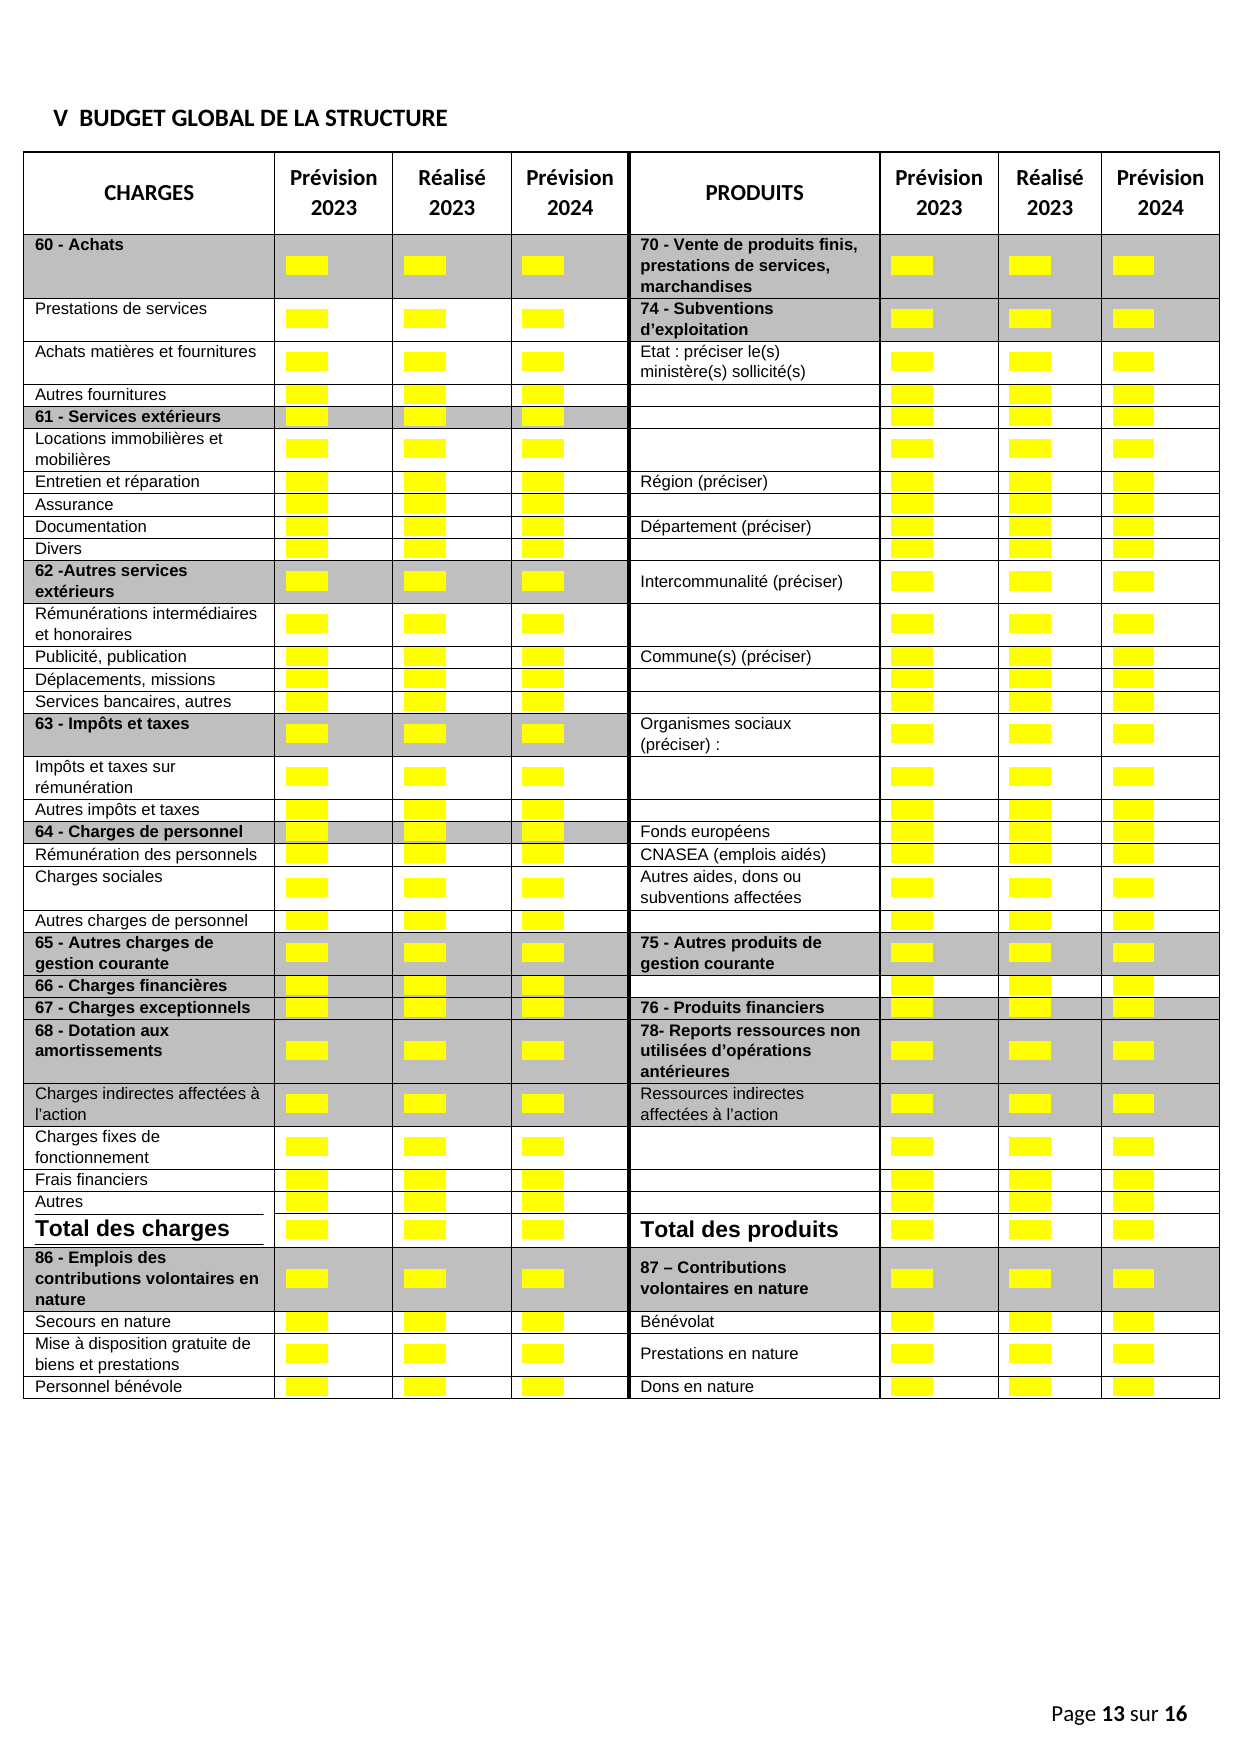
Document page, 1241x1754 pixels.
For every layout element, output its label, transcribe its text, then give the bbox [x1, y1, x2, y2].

table_cell [881, 342, 998, 383]
table_cell [631, 976, 879, 997]
table_cell [881, 1170, 998, 1191]
table_cell [999, 714, 1101, 756]
table_cell [881, 867, 998, 909]
table_cell [631, 1170, 879, 1191]
table_cell [631, 692, 879, 713]
table_cell [881, 472, 998, 493]
table_cell [512, 429, 627, 471]
table_cell [275, 407, 392, 428]
table_cell [393, 1214, 511, 1247]
table_cell [881, 429, 998, 471]
table_cell [631, 604, 879, 646]
table_cell [275, 1127, 392, 1169]
table_cell [512, 692, 627, 713]
table_cell Frais financiers [24, 1170, 274, 1191]
table_cell 86 - Emplois des contributions volontaires en nature [24, 1248, 274, 1311]
table_cell [275, 385, 392, 406]
table_cell Total des produits [631, 1214, 879, 1247]
table_cell Bénévolat [631, 1312, 879, 1333]
table_cell Commune(s) (préciser) [631, 647, 879, 668]
table_cell [393, 669, 511, 691]
table_cell [631, 800, 879, 821]
table_cell [393, 692, 511, 713]
table_cell [512, 299, 627, 341]
table_header Prévision 2023 [881, 153, 998, 234]
table_cell 63 - Impôts et taxes [24, 714, 274, 756]
table_cell [512, 844, 627, 866]
table_cell [881, 647, 998, 668]
table_cell [881, 1334, 998, 1376]
table_cell [393, 933, 511, 975]
table_cell Intercommunalité (préciser) [631, 561, 879, 603]
table_cell [1102, 692, 1219, 713]
table_cell [512, 1214, 627, 1247]
table_cell [999, 844, 1101, 866]
table_cell [393, 429, 511, 471]
table_cell Ressources indirectes affectées à l’action [631, 1084, 879, 1126]
table_cell [275, 867, 392, 909]
table_cell [512, 1192, 627, 1213]
table_cell [275, 757, 392, 799]
table_cell [881, 1192, 998, 1213]
table_cell [1102, 342, 1219, 383]
table_cell [393, 714, 511, 756]
table_cell [881, 844, 998, 866]
table_cell [275, 1214, 392, 1247]
table_cell [275, 1248, 392, 1311]
table_cell [999, 1377, 1101, 1398]
table_cell [512, 1312, 627, 1333]
table_cell [275, 1192, 392, 1213]
table_cell [275, 933, 392, 975]
table_cell Charges indirectes affectées à l’action [24, 1084, 274, 1126]
table_cell [393, 1192, 511, 1213]
table_cell [1102, 385, 1219, 406]
table_cell [631, 494, 879, 516]
table_cell [275, 494, 392, 516]
table_cell [393, 1334, 511, 1376]
table_cell [393, 1084, 511, 1126]
table_cell [1102, 714, 1219, 756]
table_cell Etat : préciser le(s) ministère(s) sollicité(s) [631, 342, 879, 383]
table_cell [512, 1377, 627, 1398]
table_cell [512, 714, 627, 756]
table_cell 65 - Autres charges de gestion courante [24, 933, 274, 975]
table_cell [881, 998, 998, 1019]
table_cell [275, 1377, 392, 1398]
table_cell [393, 494, 511, 516]
table_cell [512, 1170, 627, 1191]
table_cell [881, 822, 998, 843]
table_cell [999, 976, 1101, 997]
table_cell Charges sociales [24, 867, 274, 909]
table_cell [393, 604, 511, 646]
table_cell [393, 757, 511, 799]
table_cell Documentation [24, 517, 274, 538]
table_cell [999, 1312, 1101, 1333]
table_cell [999, 1192, 1101, 1213]
table_cell [393, 976, 511, 997]
table_cell Personnel bénévole [24, 1377, 274, 1398]
table_cell [393, 800, 511, 821]
table_cell [275, 1020, 392, 1083]
table_cell [275, 844, 392, 866]
table_cell [881, 800, 998, 821]
table_cell [999, 647, 1101, 668]
table_cell [275, 822, 392, 843]
table_cell Assurance [24, 494, 274, 516]
table_cell [1102, 757, 1219, 799]
table_cell [999, 911, 1101, 932]
table_cell [393, 517, 511, 538]
table_cell [1102, 822, 1219, 843]
table_cell Divers [24, 539, 274, 560]
table_cell Déplacements, missions [24, 669, 274, 691]
table_cell [631, 539, 879, 560]
table_cell [999, 235, 1101, 298]
table_cell [275, 472, 392, 493]
table_cell [881, 976, 998, 997]
table_cell [512, 822, 627, 843]
table_cell [631, 1192, 879, 1213]
table_cell [512, 472, 627, 493]
table_cell [393, 342, 511, 383]
table_cell Organismes sociaux (préciser) : [631, 714, 879, 756]
table_cell [999, 342, 1101, 383]
table_cell [512, 998, 627, 1019]
table_cell [512, 800, 627, 821]
table_cell [999, 669, 1101, 691]
table_cell [881, 669, 998, 691]
table_cell 68 - Dotation aux amortissements [24, 1020, 274, 1083]
table_cell [1102, 844, 1219, 866]
table_cell [881, 1084, 998, 1126]
table_cell 74 - Subventions d’exploitation [631, 299, 879, 341]
table_cell [631, 757, 879, 799]
table_cell [631, 385, 879, 406]
table_cell [1102, 1192, 1219, 1213]
table_cell [1102, 1312, 1219, 1333]
table_cell [1102, 494, 1219, 516]
table_cell [275, 342, 392, 383]
table_cell Secours en nature [24, 1312, 274, 1333]
table_cell 67 - Charges exceptionnels [24, 998, 274, 1019]
table_cell [1102, 1170, 1219, 1191]
table_cell [393, 1170, 511, 1191]
table_cell [999, 604, 1101, 646]
table_header Prévision 2023 [275, 153, 392, 234]
table_cell [1102, 1127, 1219, 1169]
table_cell [631, 669, 879, 691]
table_cell [631, 407, 879, 428]
table_cell [275, 1170, 392, 1191]
table_cell Services bancaires, autres [24, 692, 274, 713]
table_header Réalisé 2023 [393, 153, 511, 234]
table_cell [393, 561, 511, 603]
table_cell [512, 757, 627, 799]
table_cell Charges fixes de fonctionnement [24, 1127, 274, 1169]
table_cell [512, 1334, 627, 1376]
table_cell 76 - Produits financiers [631, 998, 879, 1019]
table_cell [393, 1020, 511, 1083]
table_cell [393, 822, 511, 843]
table_cell [999, 867, 1101, 909]
table_header Prévision 2024 [512, 153, 627, 234]
table_cell [1102, 1377, 1219, 1398]
table_cell [999, 299, 1101, 341]
table_cell [881, 235, 998, 298]
table_cell [393, 867, 511, 909]
table_cell [275, 517, 392, 538]
table_cell [275, 429, 392, 471]
table_cell [393, 998, 511, 1019]
table_cell CNASEA (emplois aidés) [631, 844, 879, 866]
table_cell [275, 561, 392, 603]
table_cell [881, 911, 998, 932]
table_cell [393, 647, 511, 668]
table_cell [275, 800, 392, 821]
table_cell [1102, 669, 1219, 691]
table_cell [1102, 299, 1219, 341]
table_cell Achats matières et fournitures [24, 342, 274, 383]
table_cell [275, 714, 392, 756]
table_cell Dons en nature [631, 1377, 879, 1398]
table_cell Autres impôts et taxes [24, 800, 274, 821]
table_header CHARGES [24, 153, 274, 234]
table_header Réalisé 2023 [999, 153, 1101, 234]
table_cell 75 - Autres produits de gestion courante [631, 933, 879, 975]
table_cell [1102, 1248, 1219, 1311]
table_cell [999, 1214, 1101, 1247]
table_cell [512, 911, 627, 932]
table_cell [512, 669, 627, 691]
table_cell [999, 1248, 1101, 1311]
table_cell [512, 494, 627, 516]
table_cell Fonds européens [631, 822, 879, 843]
table_cell [999, 757, 1101, 799]
table_cell [512, 867, 627, 909]
table_cell [1102, 1020, 1219, 1083]
table_cell [512, 933, 627, 975]
table_cell [881, 517, 998, 538]
table_cell [512, 561, 627, 603]
table_cell [393, 911, 511, 932]
table_cell [999, 1127, 1101, 1169]
table_cell [512, 1248, 627, 1311]
table_cell [275, 539, 392, 560]
table_cell 64 - Charges de personnel [24, 822, 274, 843]
table_cell [393, 235, 511, 298]
table_cell 66 - Charges financières [24, 976, 274, 997]
table_cell 60 - Achats [24, 235, 274, 298]
table_cell [512, 1127, 627, 1169]
table_cell [512, 1084, 627, 1126]
table_cell [393, 385, 511, 406]
table_cell [999, 692, 1101, 713]
table_cell [1102, 1084, 1219, 1126]
table_cell Publicité, publication [24, 647, 274, 668]
table_cell Impôts et taxes sur rémunération [24, 757, 274, 799]
table_cell [1102, 235, 1219, 298]
table_cell [275, 299, 392, 341]
table_cell [275, 1334, 392, 1376]
table_cell [1102, 976, 1219, 997]
table_cell Prestations en nature [631, 1334, 879, 1376]
table_cell [999, 800, 1101, 821]
table_cell Prestations de services [24, 299, 274, 341]
table_cell [881, 299, 998, 341]
table_cell [999, 539, 1101, 560]
table_cell 78- Reports ressources non utilisées d’opérations antérieures [631, 1020, 879, 1083]
table_cell [881, 1020, 998, 1083]
table_cell [999, 1334, 1101, 1376]
table_cell 61 - Services extérieurs [24, 407, 274, 428]
table_cell [512, 1020, 627, 1083]
table_cell [1102, 800, 1219, 821]
table_cell [1102, 647, 1219, 668]
table_cell Autres charges de personnel [24, 911, 274, 932]
table_cell [1102, 407, 1219, 428]
table_cell [999, 472, 1101, 493]
table_cell [275, 692, 392, 713]
table_cell [512, 235, 627, 298]
table_cell [1102, 539, 1219, 560]
table_cell [999, 1170, 1101, 1191]
table_cell [881, 539, 998, 560]
table_cell [275, 647, 392, 668]
text V BUDGET GLOBAL DE LA STRUCTURE [53, 102, 1187, 132]
table_cell Total des charges [24, 1213, 274, 1247]
table_cell [1102, 1214, 1219, 1247]
table_cell [275, 998, 392, 1019]
table_cell [393, 1312, 511, 1333]
table_cell [631, 911, 879, 932]
table_cell [999, 429, 1101, 471]
table_cell [999, 933, 1101, 975]
table_cell [512, 976, 627, 997]
table_cell [393, 539, 511, 560]
table_cell Département (préciser) [631, 517, 879, 538]
table_cell [881, 494, 998, 516]
table_cell Rémunération des personnels [24, 844, 274, 866]
table_cell [1102, 867, 1219, 909]
table_cell [881, 714, 998, 756]
table_cell [881, 1248, 998, 1311]
table_cell [275, 1084, 392, 1126]
table_cell [393, 472, 511, 493]
table_cell [1102, 1334, 1219, 1376]
table_cell [999, 822, 1101, 843]
table_cell [512, 385, 627, 406]
table_cell [999, 1020, 1101, 1083]
table_cell Autres fournitures [24, 385, 274, 406]
table_cell [393, 407, 511, 428]
table_cell [393, 844, 511, 866]
table_cell [881, 757, 998, 799]
table_header Prévision 2024 [1102, 153, 1219, 234]
table_cell [1102, 472, 1219, 493]
table_cell [1102, 517, 1219, 538]
table_cell [631, 1127, 879, 1169]
table_cell [881, 692, 998, 713]
table_cell Autres aides, dons ou subventions affectées [631, 867, 879, 909]
table_cell 70 - Vente de produits finis, prestations de services, marchandises [631, 235, 879, 298]
table_cell [881, 385, 998, 406]
table_cell [1102, 933, 1219, 975]
table_cell Rémunérations intermédiaires et honoraires [24, 604, 274, 646]
table_cell [275, 669, 392, 691]
table_cell [999, 998, 1101, 1019]
table_cell Autres [24, 1192, 274, 1213]
table_cell [881, 1377, 998, 1398]
table_cell Mise à disposition gratuite de biens et prestations [24, 1334, 274, 1376]
table_cell Locations immobilières et mobilières [24, 429, 274, 471]
table_cell [512, 407, 627, 428]
table_cell [275, 1312, 392, 1333]
table_cell [881, 561, 998, 603]
table_cell [393, 1127, 511, 1169]
table_cell [881, 933, 998, 975]
table_cell 87 – Contributions volontaires en nature [631, 1248, 879, 1311]
table_cell [1102, 561, 1219, 603]
table_cell [881, 1127, 998, 1169]
table_cell [999, 385, 1101, 406]
table_cell Région (préciser) [631, 472, 879, 493]
table_cell [1102, 998, 1219, 1019]
table_cell [512, 647, 627, 668]
table_cell [393, 1377, 511, 1398]
table_cell [512, 604, 627, 646]
table_cell [1102, 911, 1219, 932]
table_cell [393, 1248, 511, 1311]
table_cell [881, 1214, 998, 1247]
table_cell [999, 1084, 1101, 1126]
table_cell [275, 976, 392, 997]
table_cell [512, 539, 627, 560]
table_cell [275, 911, 392, 932]
table_cell [275, 604, 392, 646]
table_cell [512, 517, 627, 538]
table_cell Entretien et réparation [24, 472, 274, 493]
table_cell [1102, 604, 1219, 646]
table_cell [512, 342, 627, 383]
table_cell [999, 517, 1101, 538]
table_cell [881, 604, 998, 646]
table_cell [999, 561, 1101, 603]
table_cell [999, 407, 1101, 428]
table_header PRODUITS [631, 153, 879, 234]
table_cell [881, 1312, 998, 1333]
table_cell [275, 235, 392, 298]
table_cell [1102, 429, 1219, 471]
table_cell [393, 299, 511, 341]
table_cell [999, 494, 1101, 516]
table_cell [881, 407, 998, 428]
table_cell 62 -Autres services extérieurs [24, 561, 274, 603]
table_cell [631, 429, 879, 471]
